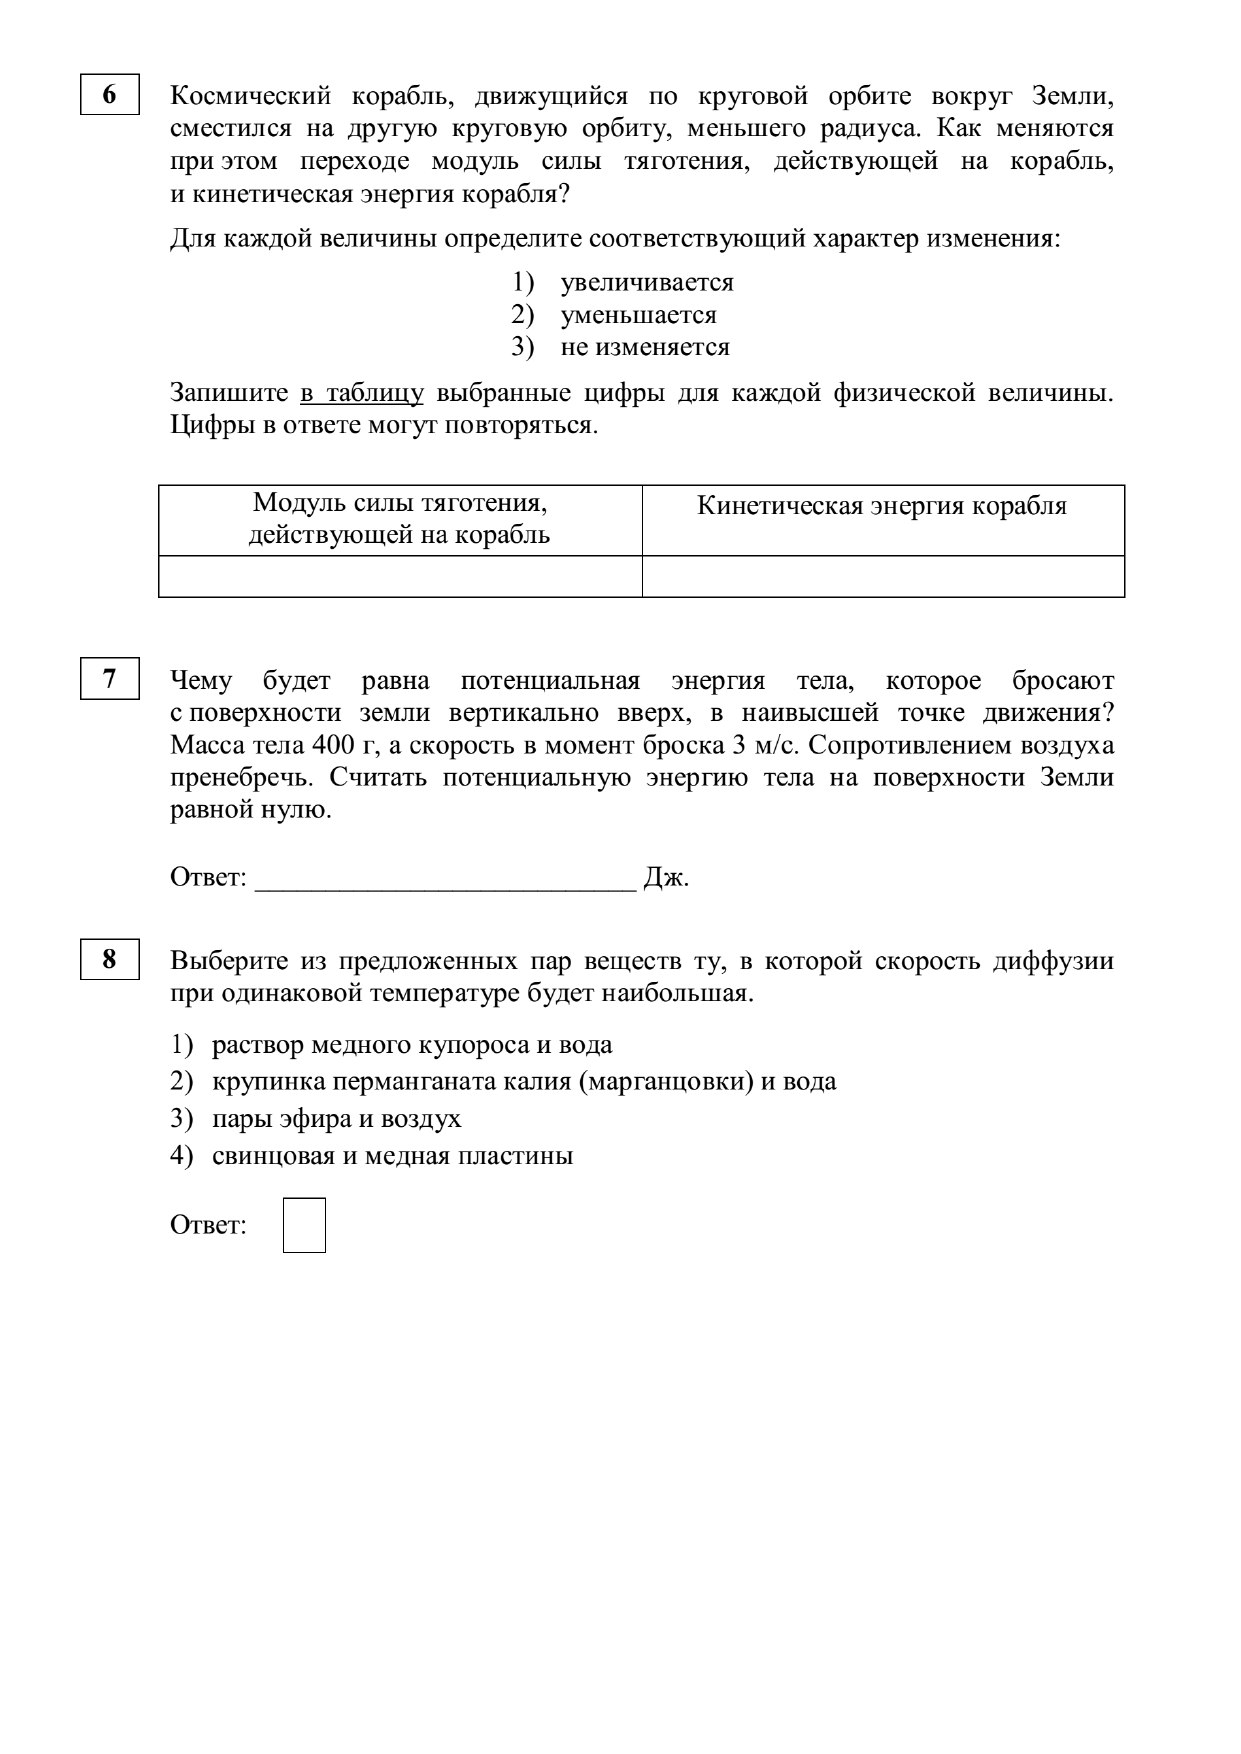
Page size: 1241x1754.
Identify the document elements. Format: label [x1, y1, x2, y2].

picture [59, 59, 1182, 1458]
